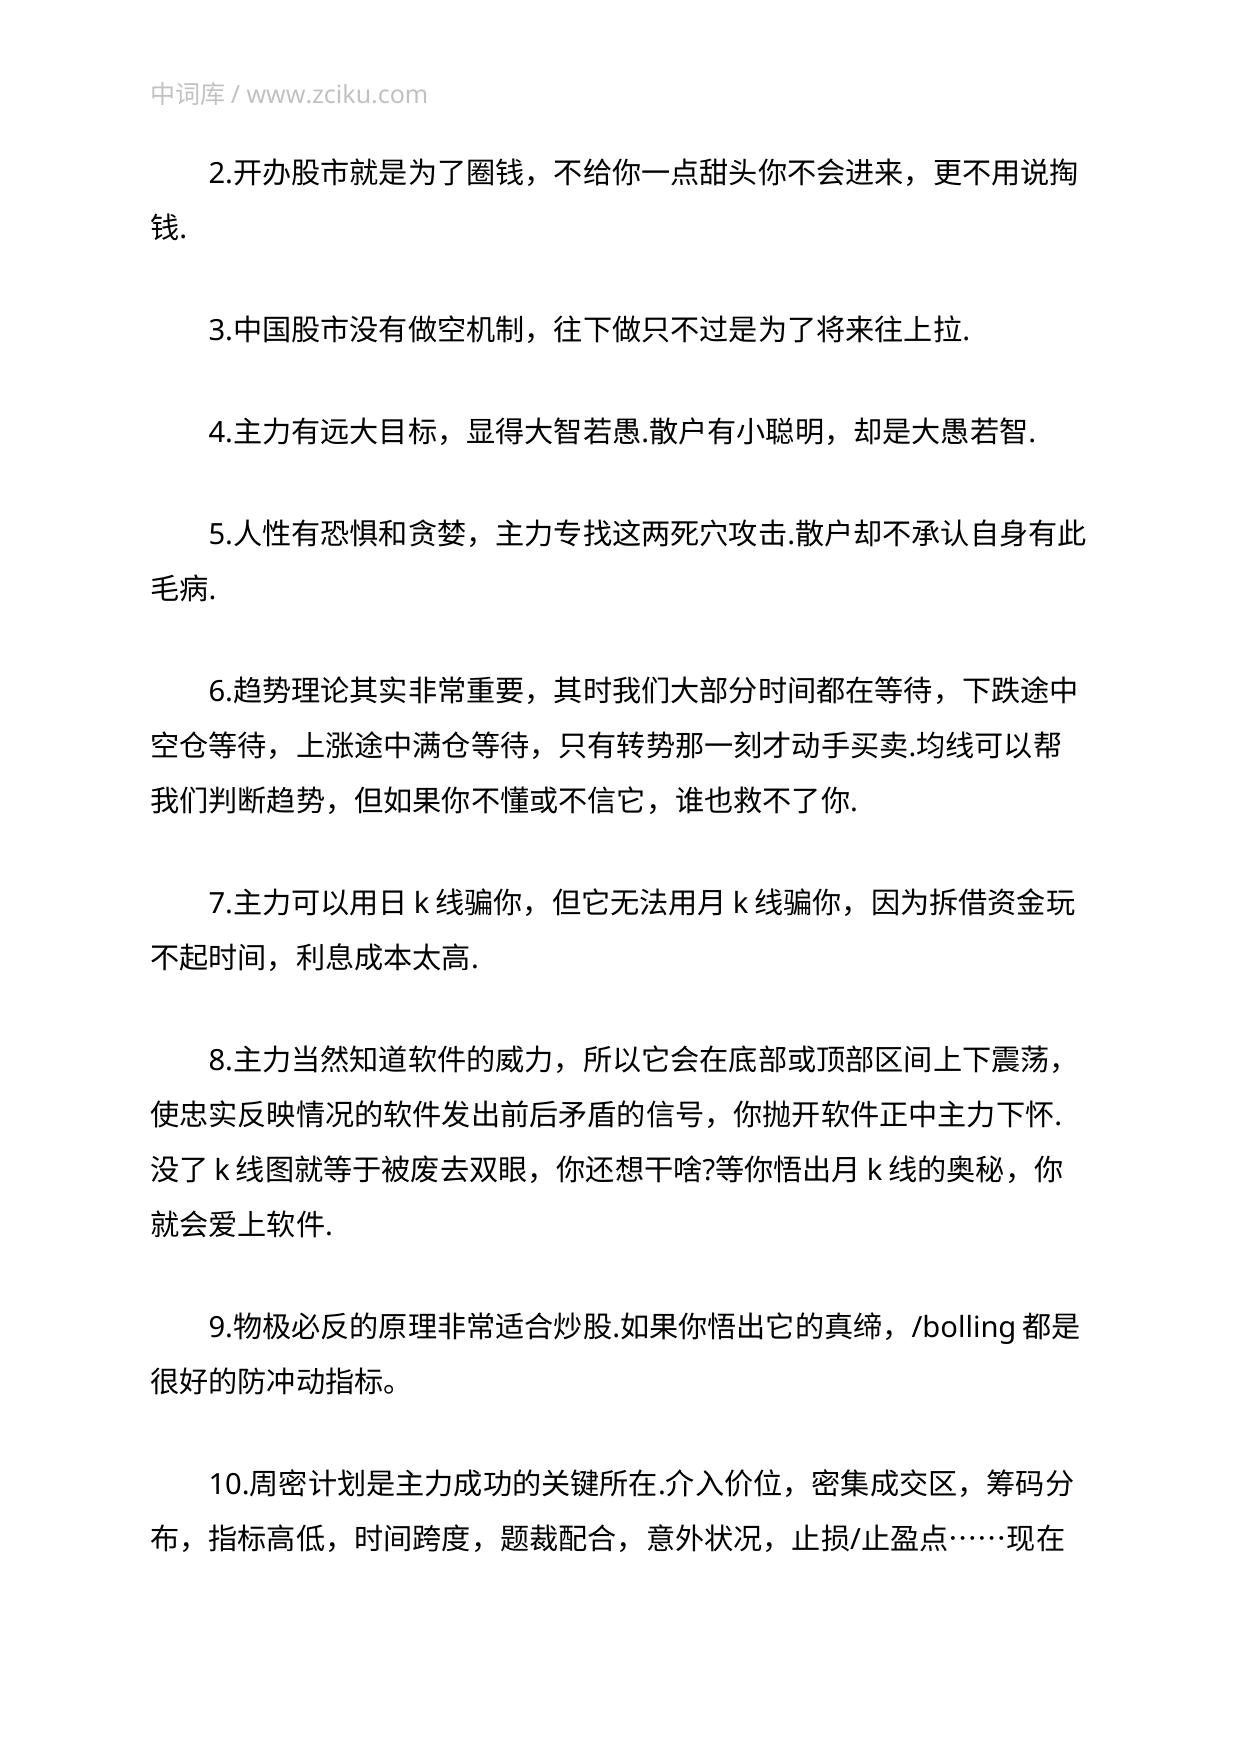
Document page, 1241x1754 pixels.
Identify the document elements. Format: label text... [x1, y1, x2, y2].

text 4.主力有远大目标，显得大智若愚.散户有小聪明，却是大愚若智. [150, 409, 1090, 451]
text 9.物极必反的原理非常适合炒股.如果你悟出它的真缔，/bolling都是很好的防冲动指标。 [150, 1304, 1090, 1401]
text 2.开办股市就是为了圈钱，不给你一点甜头你不会进来，更不用说掏钱. [150, 150, 1090, 247]
text 5.人性有恐惧和贪婪，主力专找这两死穴攻击.散户却不承认自身有此毛病. [150, 511, 1090, 608]
text 3.中国股市没有做空机制，往下做只不过是为了将来往上拉. [150, 307, 1090, 349]
text 8.主力当然知道软件的威力，所以它会在底部或顶部区间上下震荡，使忠实反映情况的软件发出前后矛盾的信号，你抛开软件正中主力下怀.没了k线图就等于被废去双眼，你还想干啥?等你悟出月k线的奥秘，你就会爱上软件. [150, 1037, 1090, 1244]
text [150, 1461, 1090, 1558]
text 6.趋势理论其实非常重要，其时我们大部分时间都在等待，下跌途中空仓等待，上涨途中满仓等待，只有转势那一刻才动手买卖.均线可以帮我们判断趋势，但如果你不懂或不信它，谁也救不了你. [150, 668, 1090, 820]
text 7.主力可以用日k线骗你，但它无法用月k线骗你，因为拆借资金玩不起时间，利息成本太高. [150, 880, 1090, 977]
